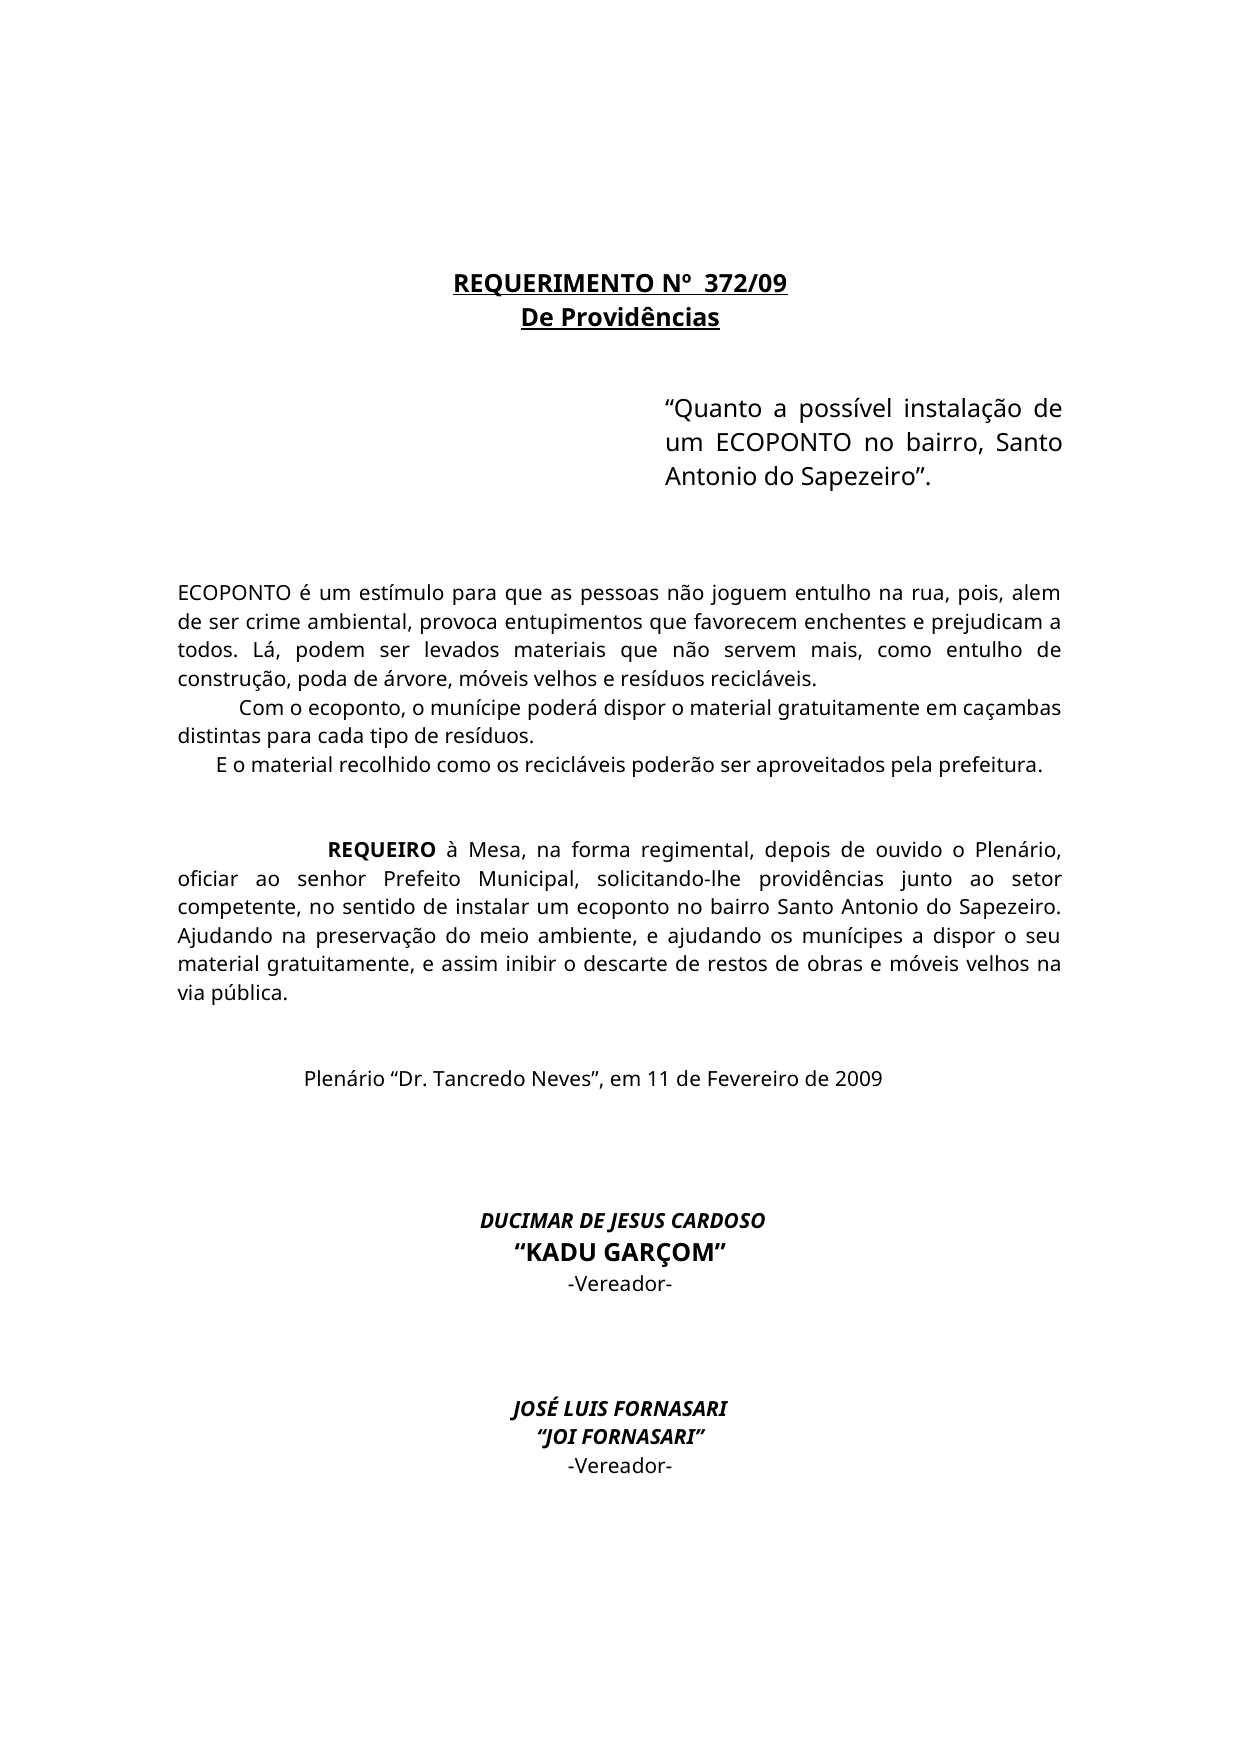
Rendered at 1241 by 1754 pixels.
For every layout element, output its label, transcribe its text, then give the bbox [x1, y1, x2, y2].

subtitle De Providências [177, 300, 1063, 334]
text ECOPONTO é um estímulo para que as pessoas não joguem entulho na rua, pois, alem de ser crime ambiental, provoca entupimentos que favorecem enchentes e prejudicam a todos. Lá, podem ser levados materiais que não servem mais, como entulho de construção, poda de árvore, móveis velhos e resíduos recicláveis. [177, 578, 1063, 692]
subtitle “KADU GARÇOM” [177, 1235, 1063, 1269]
text Com o ecoponto, o munícipe poderá dispor o material gratuitamente em caçambas distintas para cada tipo de resíduos. [177, 692, 1063, 749]
text DUCIMAR DE JESUS CARDOSO [177, 1206, 1063, 1235]
text -Vereador- [177, 1269, 1063, 1297]
text E o material recolhido como os recicláveis poderão ser aproveitados pela prefeitura. [177, 749, 1063, 778]
text REQUEIRO à Mesa, na forma regimental, depois de ouvido o Plenário, oficiar ao senhor Prefeito Municipal, solicitando-lhe providências junto ao setor competente, no sentido de instalar um ecoponto no bairro Santo Antonio do Sapezeiro. Ajudando na preservação do meio ambiente, e ajudando os munícipes a dispor o seu material gratuitamente, e assim inibir o descarte de restos de obras e móveis velhos na via pública. [177, 835, 1063, 1006]
text Plenário “Dr. Tancredo Neves”, em 11 de Fevereiro de 2009 [177, 1063, 1063, 1092]
text -Vereador- [177, 1451, 1063, 1479]
title REQUERIMENTO Nº 372/09 [177, 266, 1063, 300]
text “JOI FORNASARI” [177, 1422, 1063, 1451]
text “Quanto a possível instalação de um ECOPONTO no bairro, Santo Antonio do Sapezeiro”. [665, 391, 1063, 493]
text JOSÉ LUIS FORNASARI [177, 1393, 1063, 1422]
